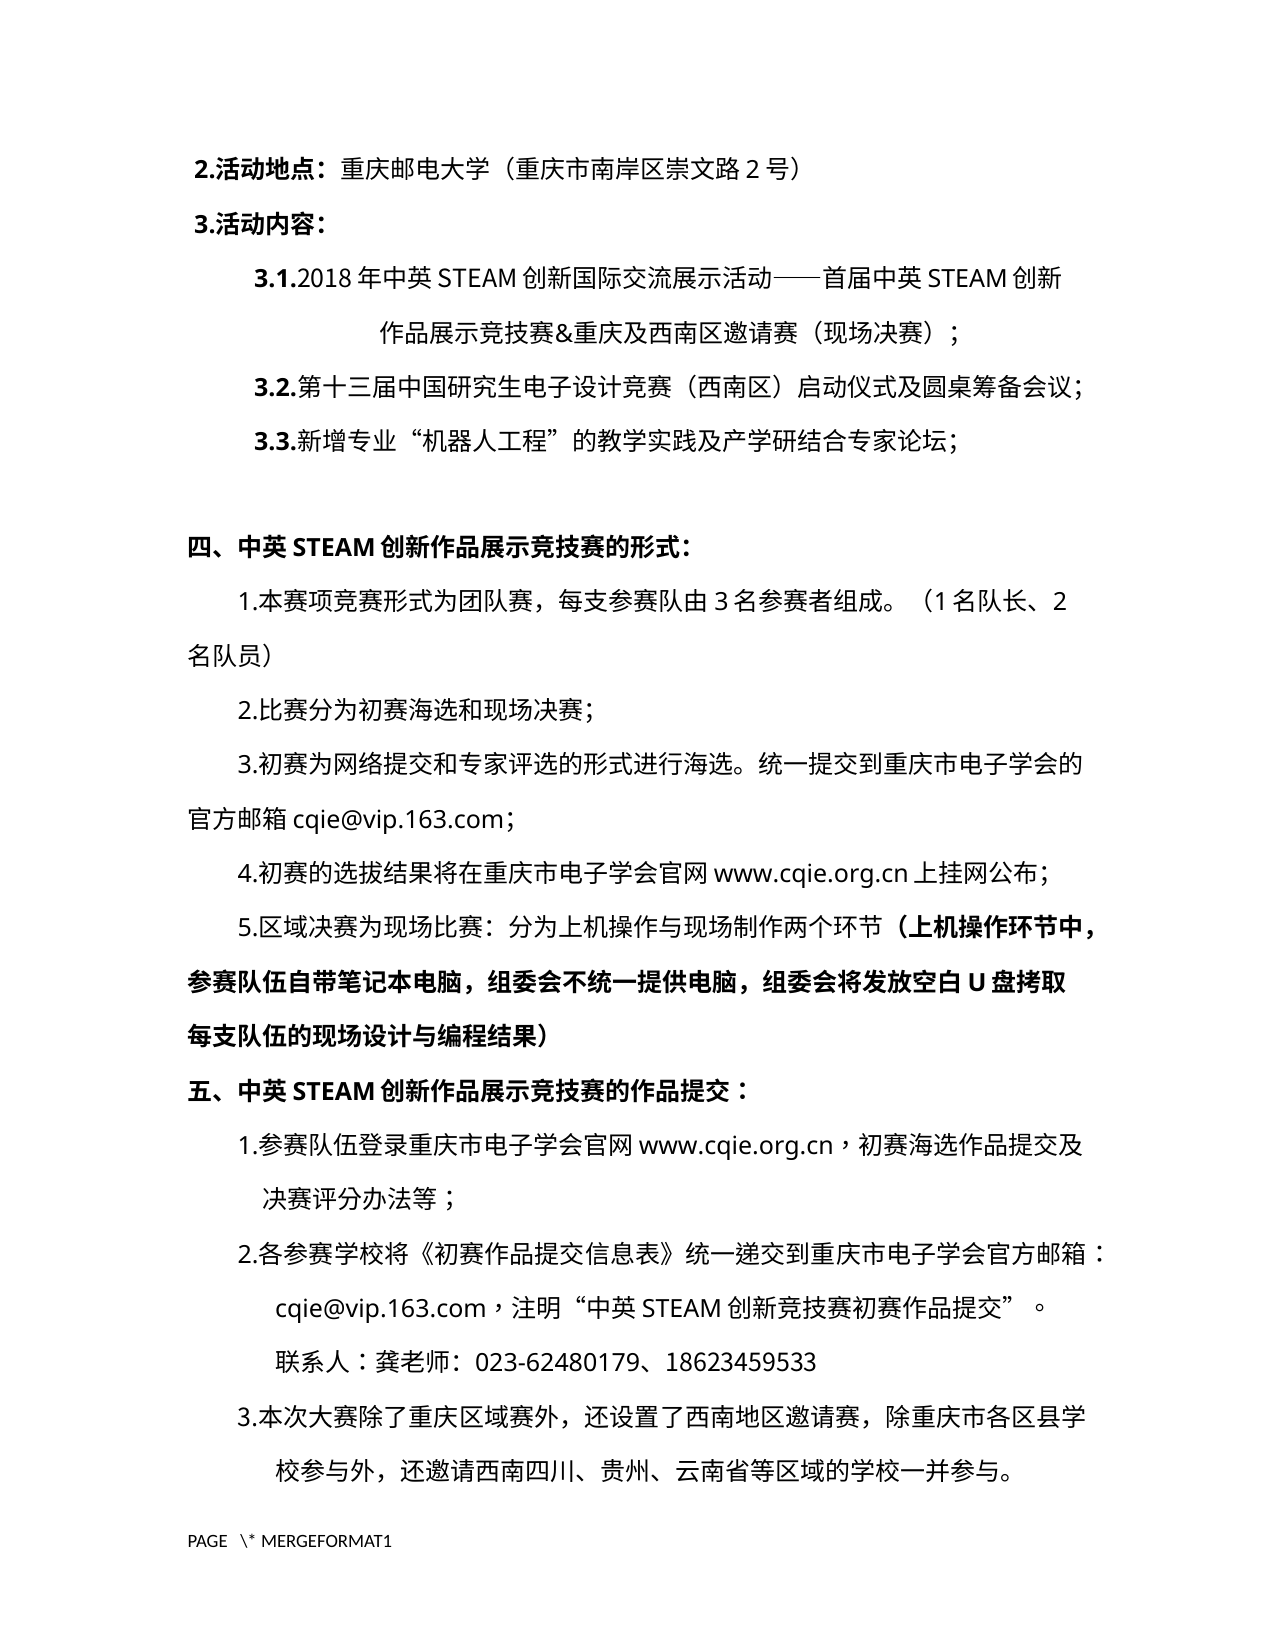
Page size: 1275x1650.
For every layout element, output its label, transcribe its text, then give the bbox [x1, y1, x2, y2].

text 4.初赛的选拔结果将在重庆市电子学会官网www.cqie.org.cn上挂网公布； [237, 853, 1087, 890]
text 1.本赛项竞赛形式为团队赛，每支参赛队由 3名参赛者组成。（1名队长、2名队员） [187, 582, 1087, 672]
text 5.区域决赛为现场比赛：分为上机操作与现场制作两个环节（上机操作环节中，参赛队伍自带笔记本电脑，组委会不统一提供电脑，组委会将发放空白U盘拷取每支队伍的现场设计与编程结果） [187, 908, 1087, 1053]
text 五、中英STEAM创新作品展示竞技赛的作品提交： [187, 1071, 1087, 1107]
text 联系人：龚老师：023-62480179、18623459533 [275, 1343, 1087, 1379]
text 3.初赛为网络提交和专家评选的形式进行海选。统一提交到重庆市电子学会的官方邮箱cqie@vip.163.com； [187, 745, 1087, 835]
text 1.参赛队伍登录重庆市电子学会官网www.cqie.org.cn，初赛海选作品提交及决赛评分办法等； [237, 1125, 1087, 1216]
text 3.1.2018年中英STEAM创新国际交流展示活动——首届中英STEAM创新作品展示竞技赛&重庆及西南区邀请赛（现场决赛）； [254, 259, 1087, 349]
text 2.各参赛学校将《初赛作品提交信息表》统一递交到重庆市电子学会官方邮箱：cqie@vip.163.com，注明“中英STEAM创新竞技赛初赛作品提交”。 [237, 1234, 1087, 1325]
text 3.2.第十三届中国研究生电子设计竞赛（西南区）启动仪式及圆桌筹备会议； [254, 367, 1087, 404]
text 3.本次大赛除了重庆区域赛外，还设置了西南地区邀请赛，除重庆市各区县学校参与外，还邀请西南四川、贵州、云南省等区域的学校一并参与。 [237, 1397, 1087, 1488]
text 2.比赛分为初赛海选和现场决赛； [187, 690, 1087, 727]
text 2.活动地点：重庆邮电大学（重庆市南岸区崇文路2号） [187, 150, 1087, 186]
text 3.活动内容： [187, 204, 1087, 241]
text 3.3.新增专业“机器人工程”的教学实践及产学研结合专家论坛； [254, 422, 1087, 458]
text 四、中英STEAM创新作品展示竞技赛的形式： [187, 527, 1087, 563]
